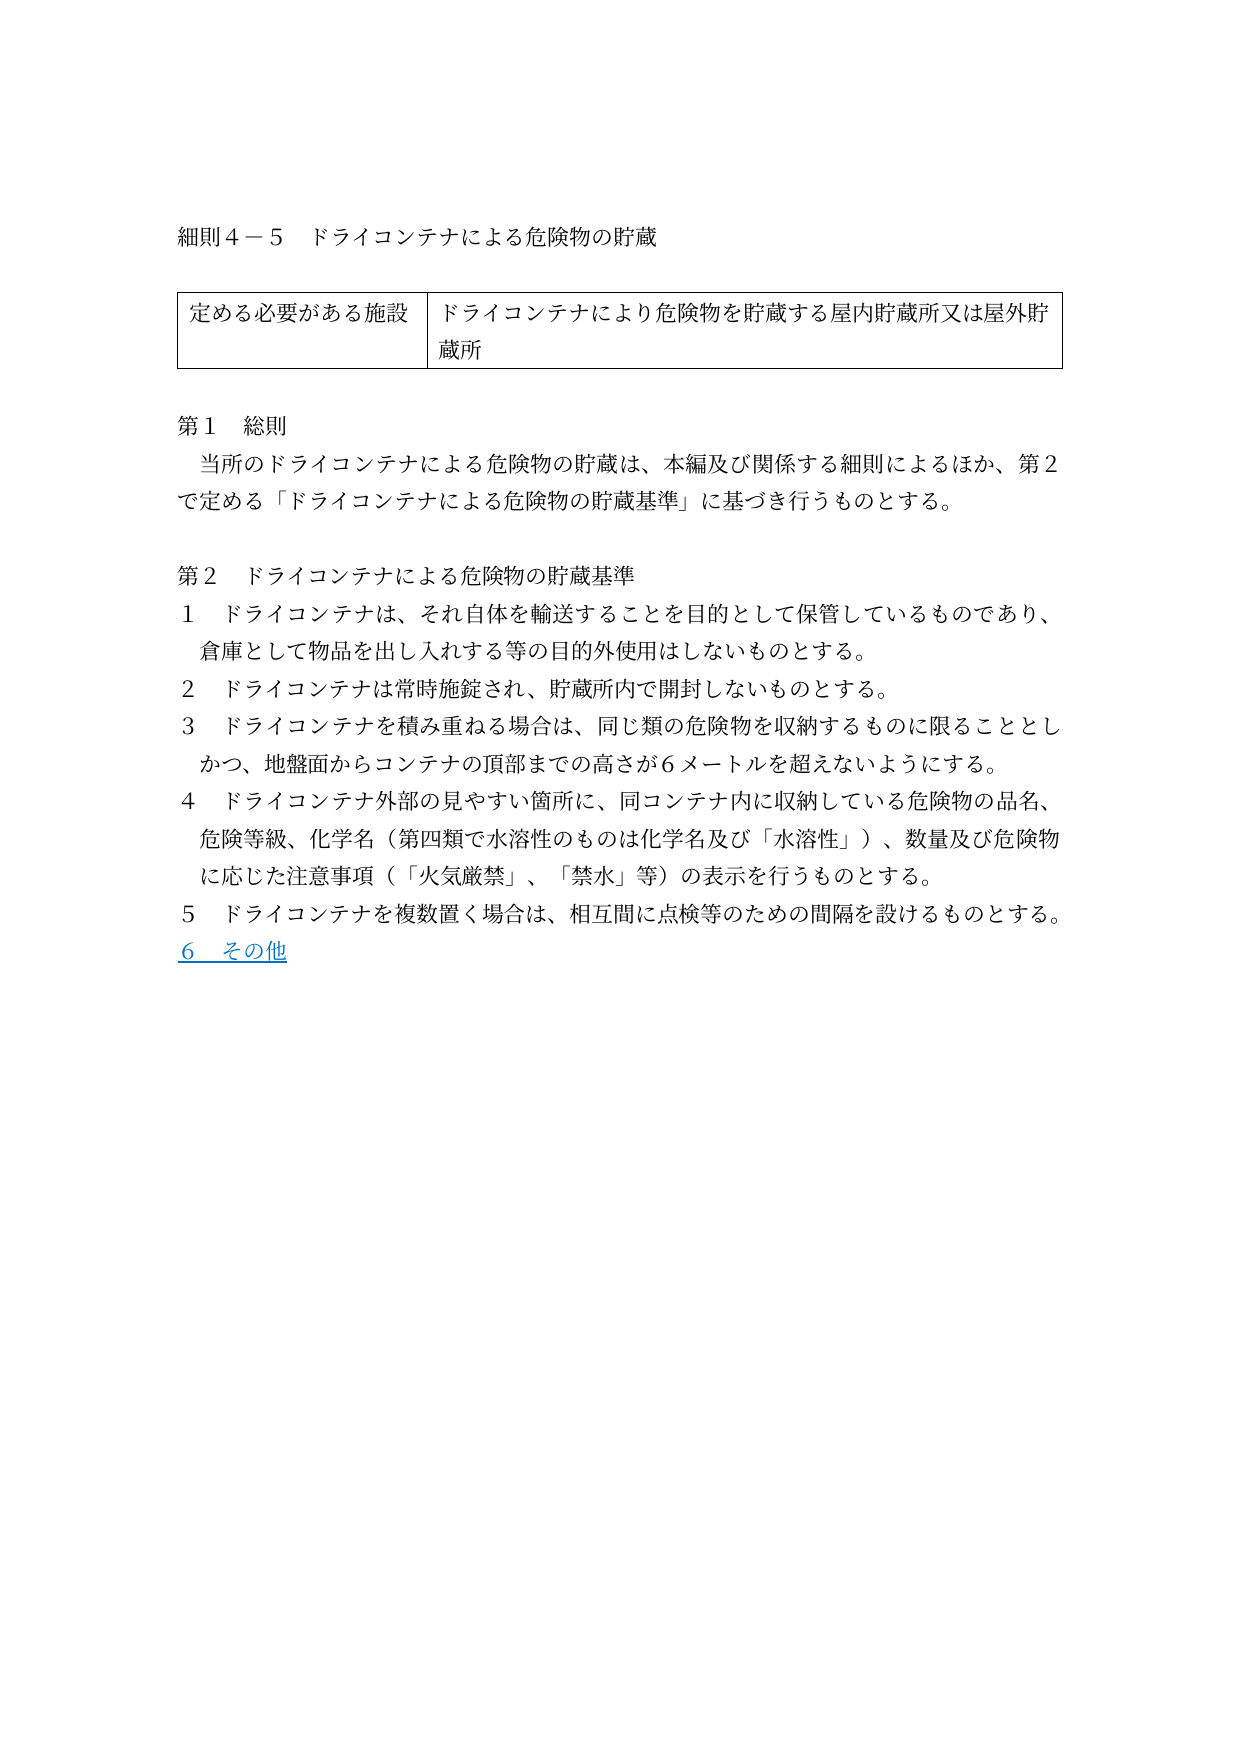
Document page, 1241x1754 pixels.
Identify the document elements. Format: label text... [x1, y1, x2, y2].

text ２ ドライコンテナは常時施錠され、貯蔵所内で開封しないものとする。 [177, 669, 1063, 706]
text ６ その他 [177, 931, 1063, 969]
text １ ドライコンテナは、それ自体を輸送することを目的として保管しているものであり、倉庫として物品を出し入れする等の目的外使用はしないものとする。 [177, 594, 1063, 669]
text 細則４－５ ドライコンテナによる危険物の貯蔵 [177, 217, 1063, 254]
text ３ ドライコンテナを積み重ねる場合は、同じ類の危険物を収納するものに限ることとし、かつ、地盤面からコンテナの頂部までの高さが６メートルを超えないようにする。 [177, 706, 1063, 781]
text ５ ドライコンテナを複数置く場合は、相互間に点検等のための間隔を設けるものとする。 [177, 894, 1063, 931]
text ４ ドライコンテナ外部の見やすい箇所に、同コンテナ内に収納している危険物の品名、危険等級、化学名（第四類で水溶性のものは化学名及び「水溶性」）、数量及び危険物に応じた注意事項（「火気厳禁」、「禁水」等）の表示を行うものとする。 [177, 781, 1063, 894]
text 第２ ドライコンテナによる危険物の貯蔵基準 [177, 556, 1063, 594]
text 第１ 総則 [177, 406, 1063, 444]
table_header ドライコンテナにより危険物を貯蔵する屋内貯蔵所又は屋外貯蔵所 [428, 293, 1062, 368]
text 当所のドライコンテナによる危険物の貯蔵は、本編及び関係する細則によるほか、第２で定める「ドライコンテナによる危険物の貯蔵基準」に基づき行うものとする。 [177, 444, 1063, 519]
table_header 定める必要がある施設 [178, 293, 427, 368]
